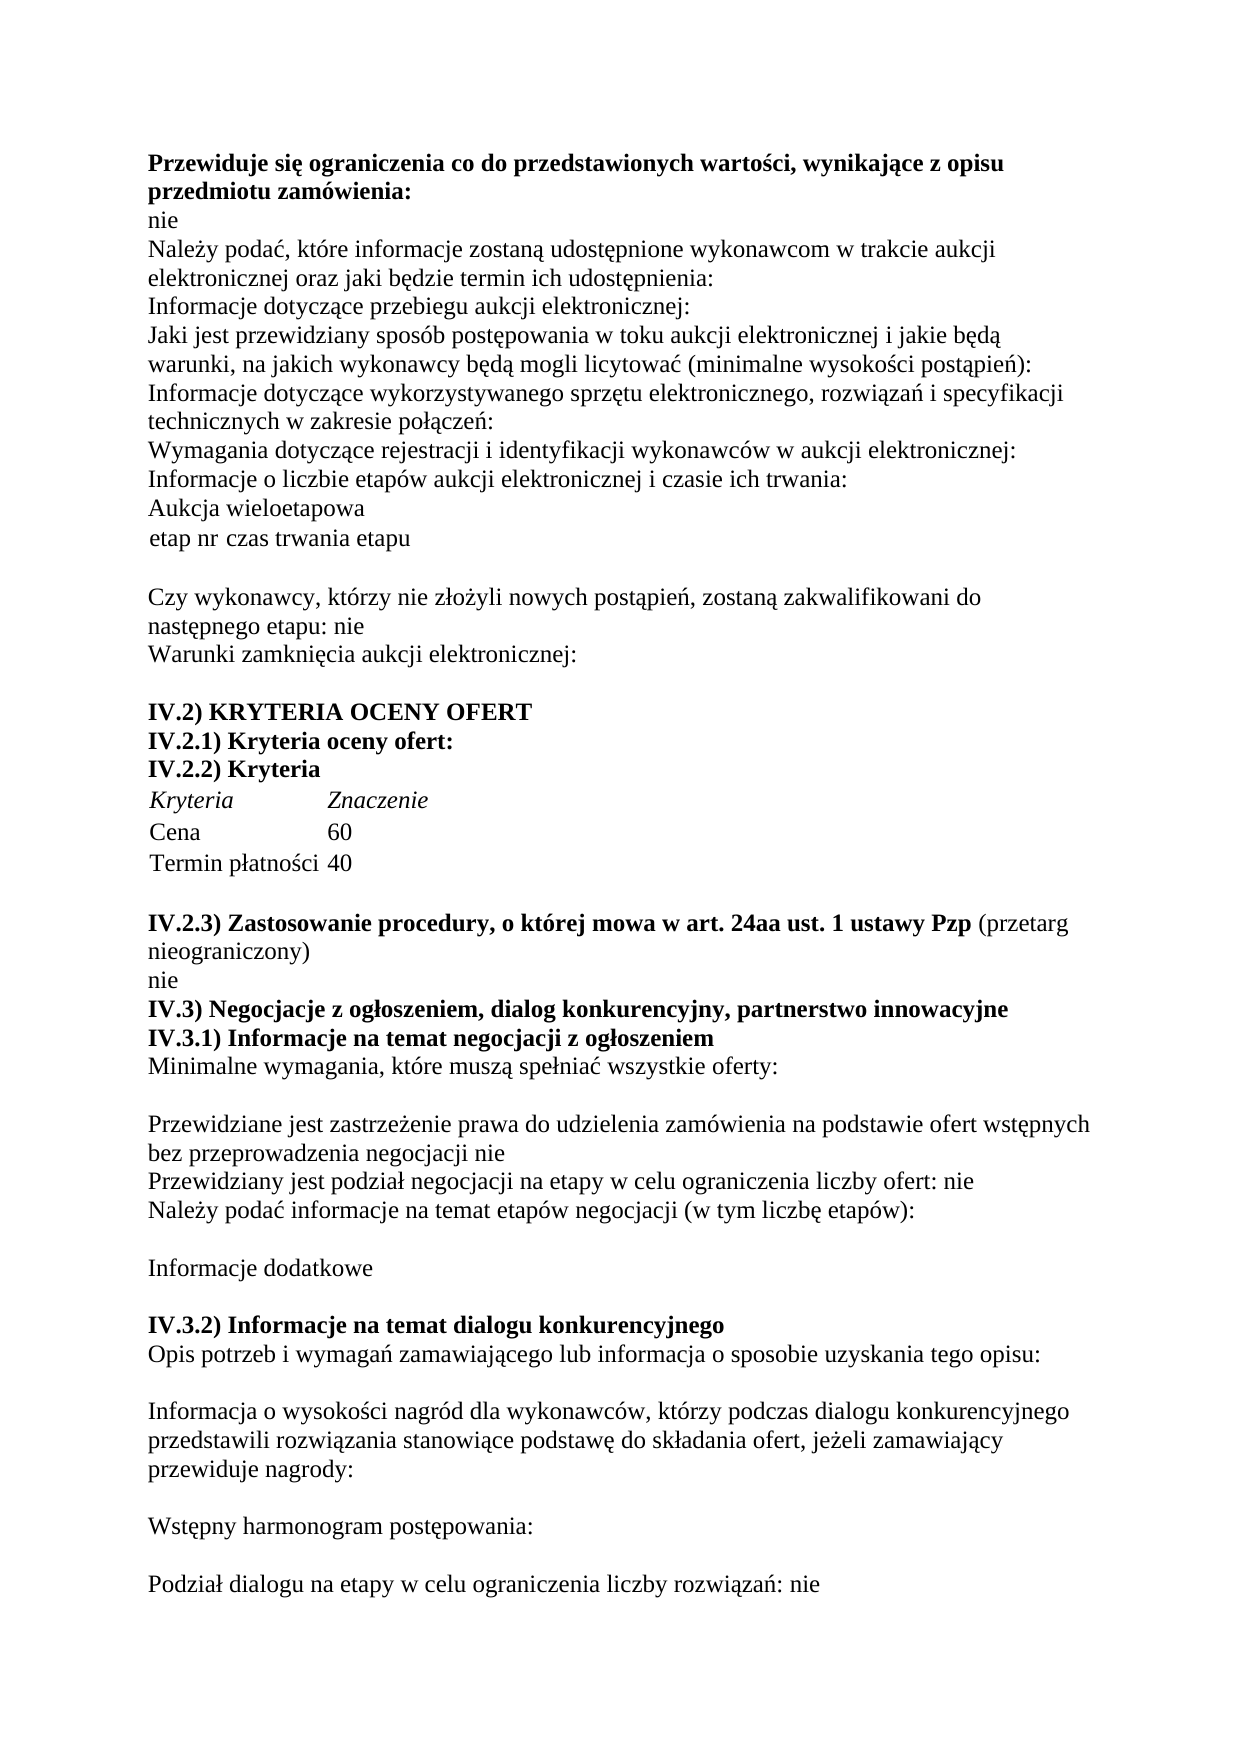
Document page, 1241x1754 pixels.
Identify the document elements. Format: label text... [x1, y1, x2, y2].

table_header czas trwania etapu [224, 521, 417, 553]
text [148, 148, 1093, 493]
text Aukcja wieloetapowa [148, 493, 1093, 521]
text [148, 879, 1093, 1598]
table_header etap nr [148, 521, 224, 553]
table_cell 40 [326, 847, 435, 879]
table_header Znaczenie [326, 783, 435, 815]
text Czy wykonawcy, którzy nie złożyli nowych postąpień, zostaną zakwalifikowani do następnego etapu: nie Warunki zamknięcia aukcji elektronicznej: [148, 553, 1093, 668]
table_header Kryteria [148, 783, 326, 815]
table_cell Termin płatności [148, 847, 326, 879]
text IV.2) KRYTERIA OCENY OFERT IV.2.1) Kryteria oceny ofert: IV.2.2) Kryteria [148, 668, 1093, 783]
table_cell 60 [326, 815, 435, 847]
table_cell Cena [148, 815, 326, 847]
